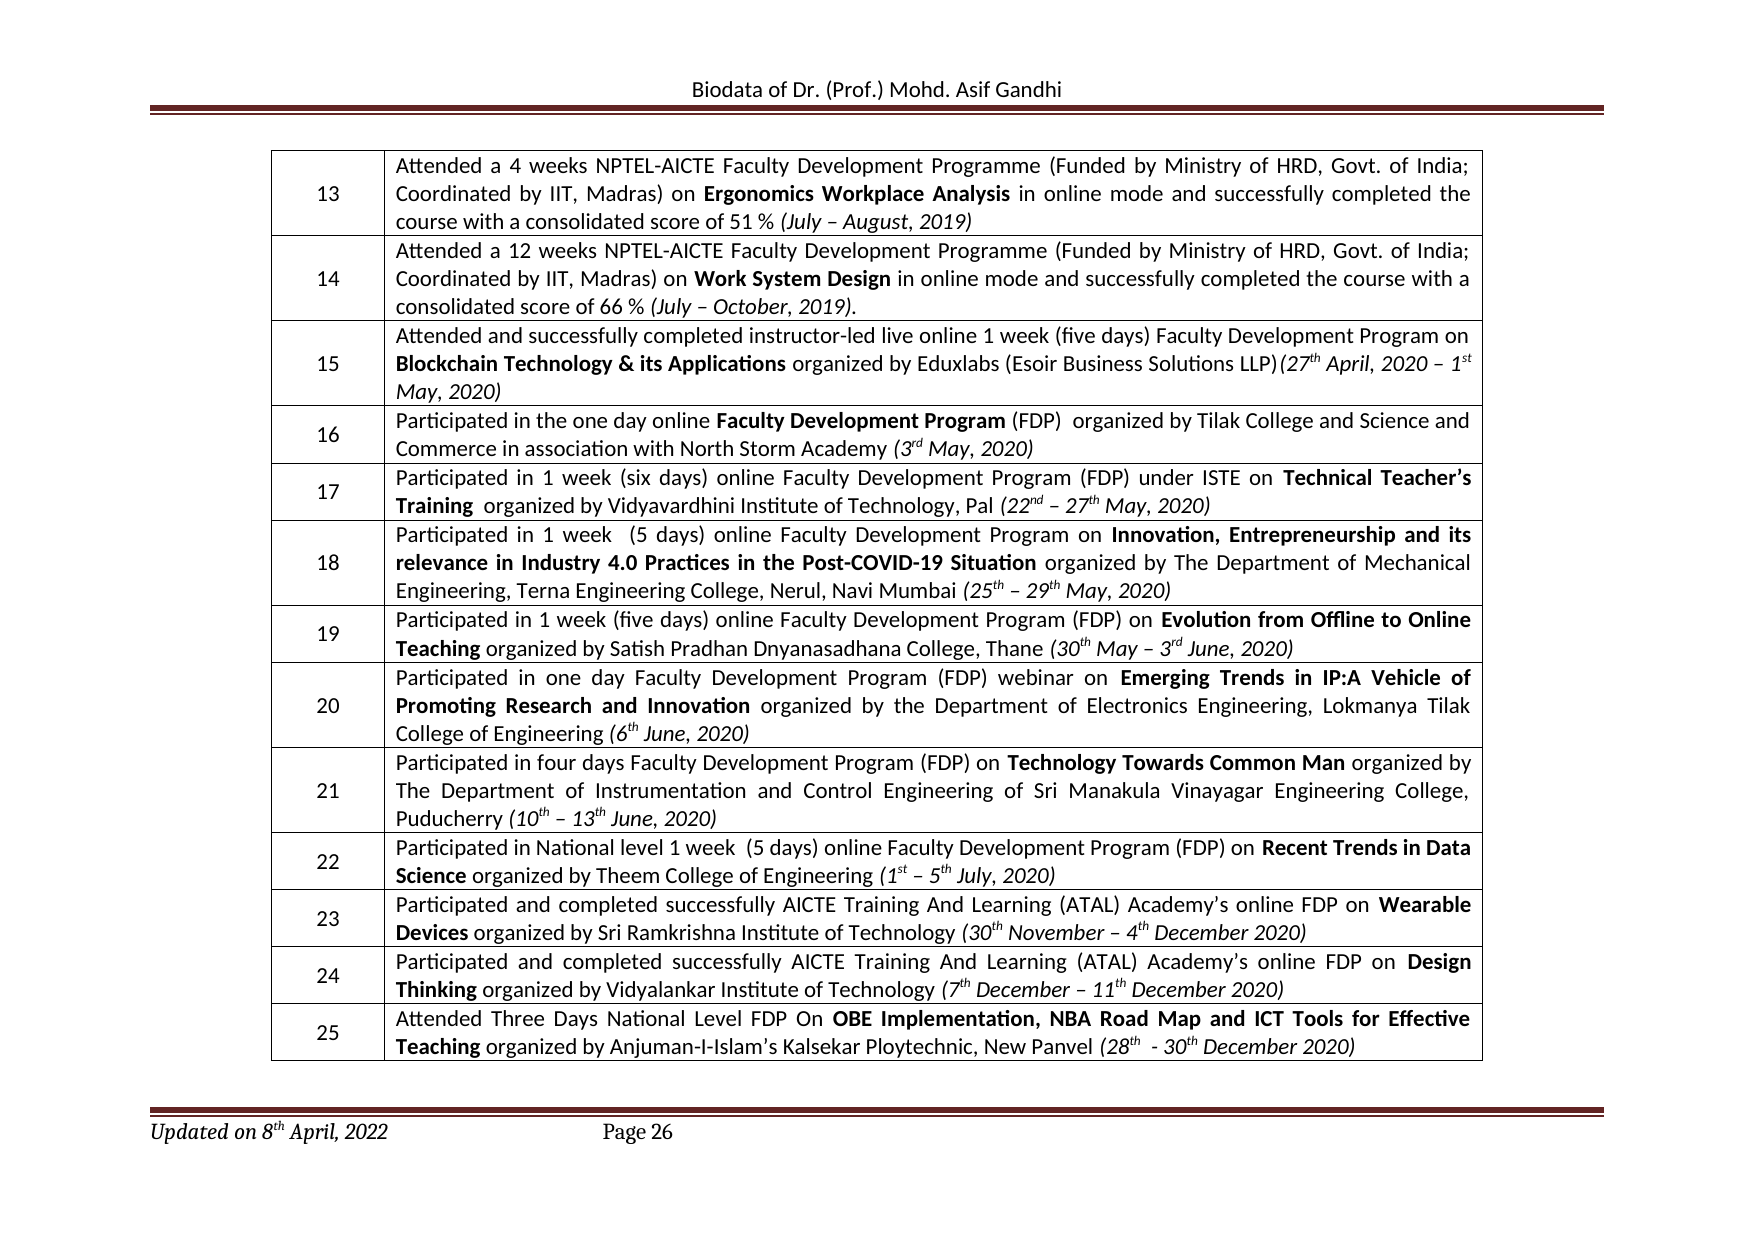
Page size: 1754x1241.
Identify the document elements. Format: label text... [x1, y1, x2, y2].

table_cell Participated in 1 week (5 days) online Faculty Development Program on Innovation, Entrepreneurship and its relevance in Industry 4.0 Practices in the Post-COVID-19 Situation organized by The Department of Mechanical Engineering, Terna Engineering College, Nerul, Navi Mumbai (25th – 29th May, 2020) [385, 521, 1482, 604]
table_cell Participated and completed successfully AICTE Training And Learning (ATAL) Academy’s online FDP on Wearable Devices organized by Sri Ramkrishna Institute of Technology (30th November – 4th December 2020) [385, 890, 1482, 946]
table_cell 21 [272, 748, 384, 832]
table_cell Participated in National level 1 week (5 days) online Faculty Development Program (FDP) on Recent Trends in Data Science organized by Theem College of Engineering (1st – 5th July, 2020) [385, 833, 1482, 889]
table_cell 17 [272, 464, 384, 519]
table_cell Attended Three Days National Level FDP On OBE Implementation, NBA Road Map and ICT Tools for Effective Teaching organized by Anjuman-I-Islam’s Kalsekar Ploytechnic, New Panvel (28th - 30th December 2020) [385, 1004, 1482, 1060]
table_cell 13 [272, 151, 384, 235]
table_cell Participated in four days Faculty Development Program (FDP) on Technology Towards Common Man organized by The Department of Instrumentation and Control Engineering of Sri Manakula Vinayagar Engineering College, Puducherry (10th – 13th June, 2020) [385, 748, 1482, 832]
table_cell 15 [272, 321, 384, 405]
table_cell 14 [272, 236, 384, 320]
table_cell Attended a 12 weeks NPTEL-AICTE Faculty Development Programme (Funded by Ministry of HRD, Govt. of India; Coordinated by IIT, Madras) on Work System Design in online mode and successfully completed the course with a consolidated score of 66 % (July – October, 2019). [385, 236, 1482, 320]
table_cell Participated in one day Faculty Development Program (FDP) webinar on Emerging Trends in IP:A Vehicle of Promoting Research and Innovation organized by the Department of Electronics Engineering, Lokmanya Tilak College of Engineering (6th June, 2020) [385, 663, 1482, 747]
table_cell Participated and completed successfully AICTE Training And Learning (ATAL) Academy’s online FDP on Design Thinking organized by Vidyalankar Institute of Technology (7th December – 11th December 2020) [385, 947, 1482, 1003]
table_cell 24 [272, 947, 384, 1003]
table_cell 23 [272, 890, 384, 946]
table_cell Attended a 4 weeks NPTEL-AICTE Faculty Development Programme (Funded by Ministry of HRD, Govt. of India; Coordinated by IIT, Madras) on Ergonomics Workplace Analysis in online mode and successfully completed the course with a consolidated score of 51 % (July – August, 2019) [385, 151, 1482, 235]
table_cell 18 [272, 521, 384, 604]
table_cell Participated in 1 week (six days) online Faculty Development Program (FDP) under ISTE on Technical Teacher’s Training organized by Vidyavardhini Institute of Technology, Pal (22nd – 27th May, 2020) [385, 464, 1482, 519]
table_cell Attended and successfully completed instructor-led live online 1 week (five days) Faculty Development Program on Blockchain Technology & its Applications organized by Eduxlabs (Esoir Business Solutions LLP)(27th April, 2020 – 1st May, 2020) [385, 321, 1482, 405]
table_cell 25 [272, 1004, 384, 1060]
table_cell Participated in 1 week (five days) online Faculty Development Program (FDP) on Evolution from Offline to Online Teaching organized by Satish Pradhan Dnyanasadhana College, Thane (30th May – 3rd June, 2020) [385, 606, 1482, 662]
table_cell 19 [272, 606, 384, 662]
table_cell 20 [272, 663, 384, 747]
table_cell 22 [272, 833, 384, 889]
table_cell Participated in the one day online Faculty Development Program (FDP) organized by Tilak College and Science and Commerce in association with North Storm Academy (3rd May, 2020) [385, 406, 1482, 462]
table_cell 16 [272, 406, 384, 462]
